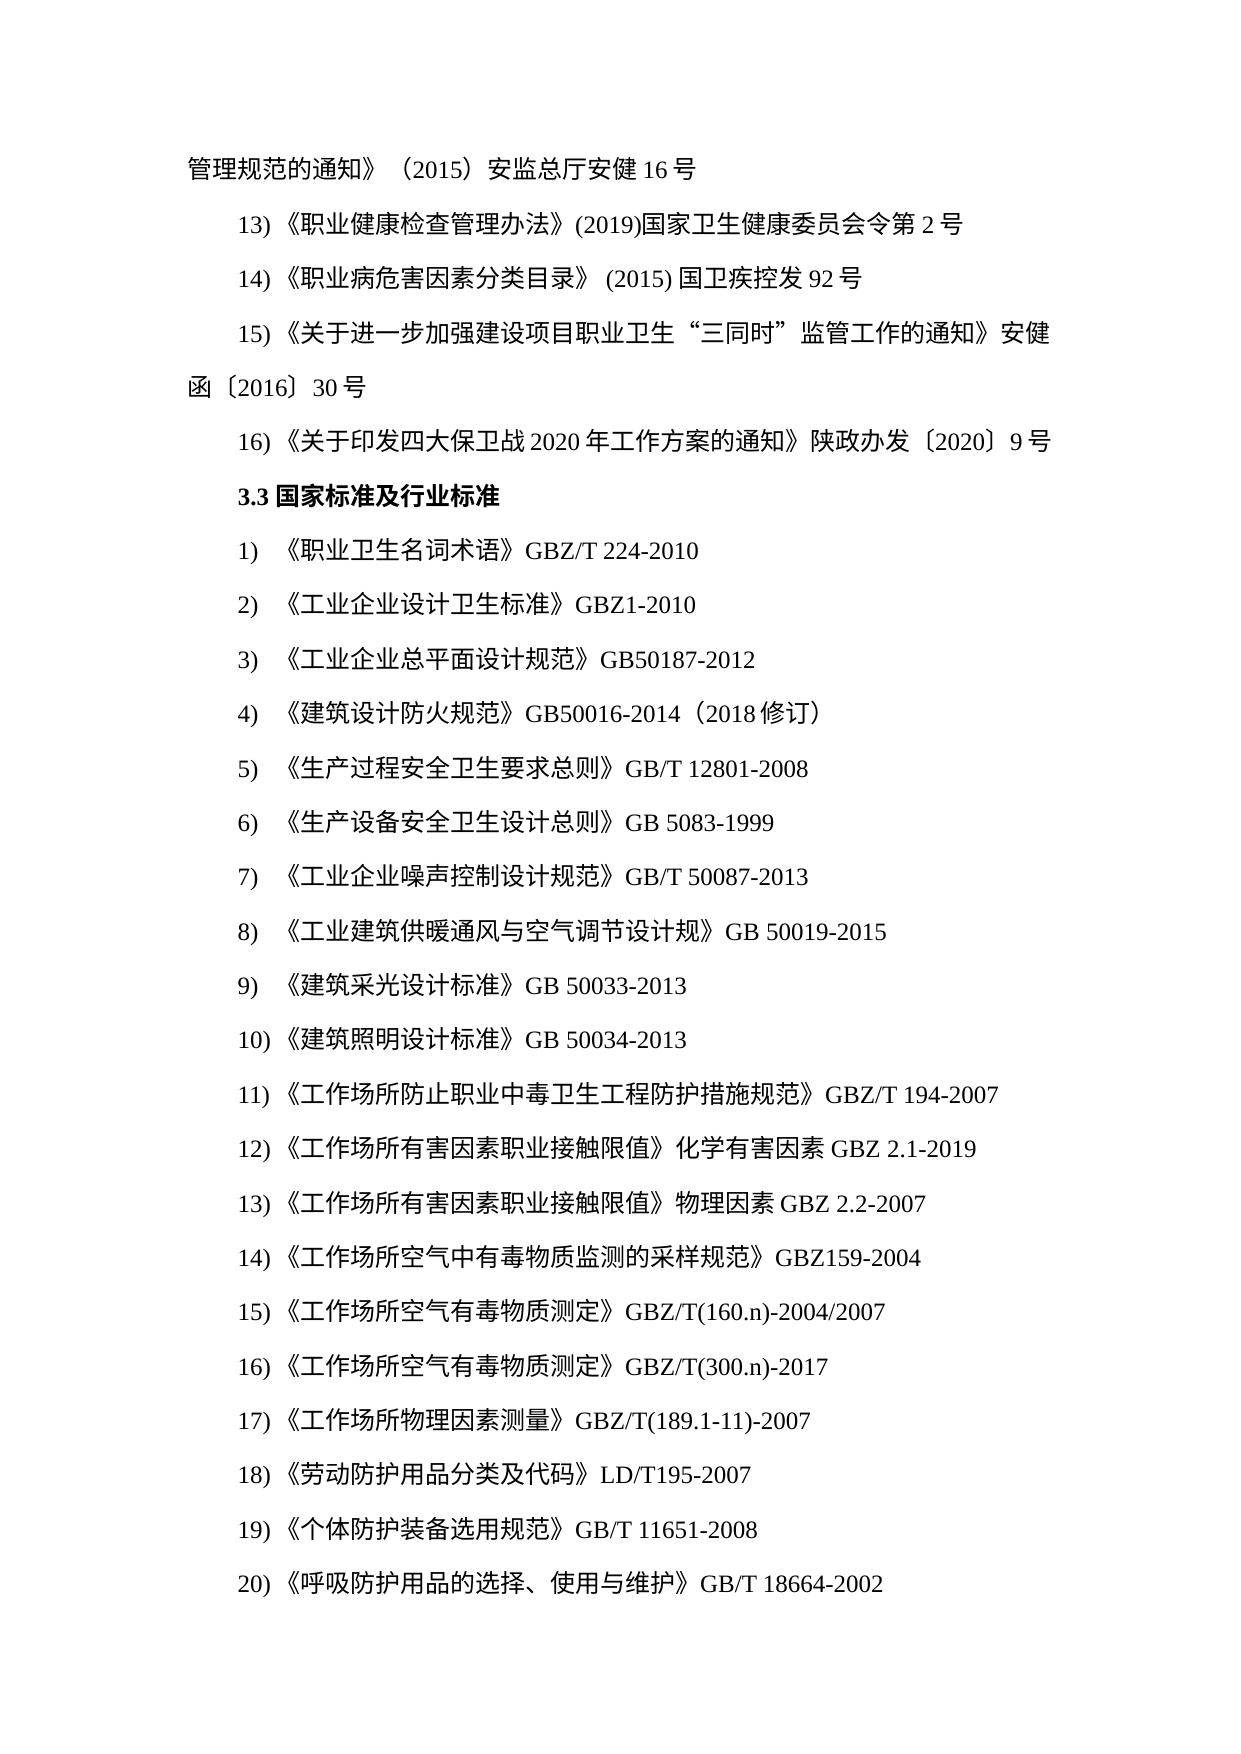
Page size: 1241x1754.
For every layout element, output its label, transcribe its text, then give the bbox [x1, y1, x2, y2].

list 《工作场所空气有毒物质测定》GBZ/T(300.n)-2017 [187, 1346, 1053, 1382]
list 《工业企业噪声控制设计规范》GB/T 50087-2013 [187, 857, 1053, 893]
list 《工作场所有害因素职业接触限值》化学有害因素 GBZ 2.1-2019 [187, 1129, 1053, 1165]
list 《劳动防护用品分类及代码》LD/T195-2007 [187, 1455, 1053, 1491]
list 《职业健康检查管理办法》(2019)国家卫生健康委员会令第2号 [187, 204, 1053, 241]
list 《建筑照明设计标准》GB 50034-2013 [187, 1020, 1053, 1056]
list 《呼吸防护用品的选择、使用与维护》GB/T 18664-2002 [187, 1564, 1053, 1600]
list 《工作场所空气有毒物质测定》GBZ/T(160.n)-2004/2007 [187, 1292, 1053, 1328]
list 《工作场所物理因素测量》GBZ/T(189.1-11)-2007 [187, 1401, 1053, 1437]
list 《生产设备安全卫生设计总则》GB 5083-1999 [187, 802, 1053, 839]
list 《工业企业设计卫生标准》GBZ1-2010 [187, 585, 1053, 621]
list 《关于印发四大保卫战2020年工作方案的通知》陕政办发〔2020〕9号 [187, 422, 1053, 458]
list 《工作场所空气中有毒物质监测的采样规范》GBZ159-2004 [187, 1237, 1053, 1274]
list 《职业病危害因素分类目录》 (2015) 国卫疾控发92号 [187, 259, 1053, 295]
list 《工业企业总平面设计规范》GB50187-2012 [187, 639, 1053, 676]
list 《工作场所防止职业中毒卫生工程防护措施规范》GBZ/T 194-2007 [187, 1074, 1053, 1111]
list 《关于进一步加强建设项目职业卫生“三同时”监管工作的通知》安健函〔2016〕30号 [187, 313, 1053, 404]
list 《建筑采光设计标准》GB 50033-2013 [187, 966, 1053, 1002]
list 《个体防护装备选用规范》GB/T 11651-2008 [187, 1509, 1053, 1546]
list 《工业建筑供暖通风与空气调节设计规》GB 50019-2015 [187, 911, 1053, 947]
list 《职业卫生名词术语》GBZ/T 224-2010 [187, 531, 1053, 567]
text 3.3 国家标准及行业标准 [187, 476, 1053, 512]
list 《建筑设计防火规范》GB50016-2014（2018修订） [187, 694, 1053, 730]
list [187, 150, 1053, 186]
list 《生产过程安全卫生要求总则》GB/T 12801-2008 [187, 748, 1053, 784]
list 《工作场所有害因素职业接触限值》物理因素GBZ 2.2-2007 [187, 1183, 1053, 1219]
